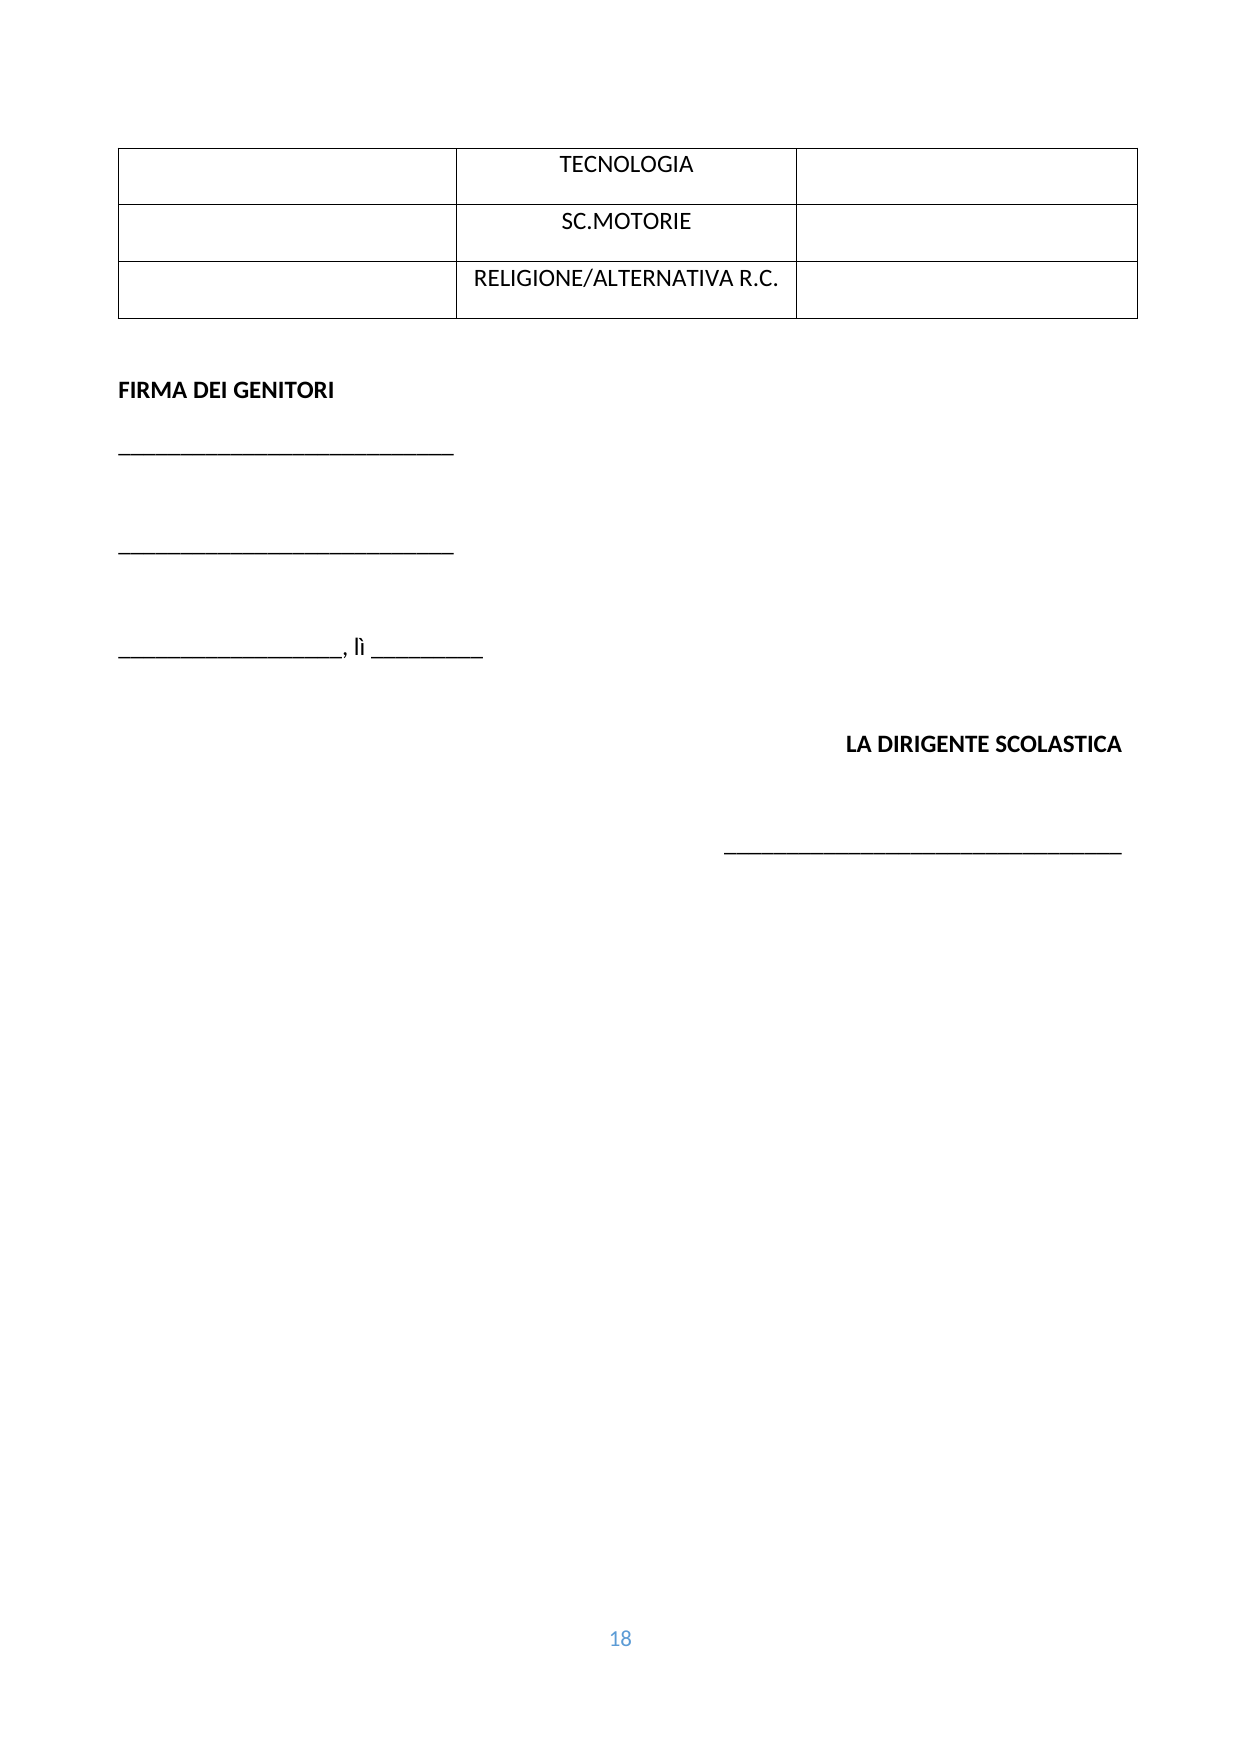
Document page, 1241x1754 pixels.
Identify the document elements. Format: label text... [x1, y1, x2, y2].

table_cell [119, 149, 456, 204]
table_cell [119, 262, 456, 318]
table_cell SC.MOTORIE [457, 205, 796, 261]
table_cell TECNOLOGIA [457, 149, 796, 204]
text __________________, lì _________ [118, 634, 1122, 661]
text ___________________________ [118, 530, 1122, 557]
table_cell [797, 262, 1137, 318]
text FIRMA DEI GENITORI [118, 374, 1122, 405]
table_cell [797, 149, 1137, 204]
text ________________________________ [546, 827, 1122, 857]
text LA DIRIGENTE SCOLASTICA [634, 730, 1122, 758]
text ___________________________ [118, 430, 1122, 458]
table_cell [797, 205, 1137, 261]
table_cell RELIGIONE/ALTERNATIVA R.C. [457, 262, 796, 318]
table_cell [119, 205, 456, 261]
